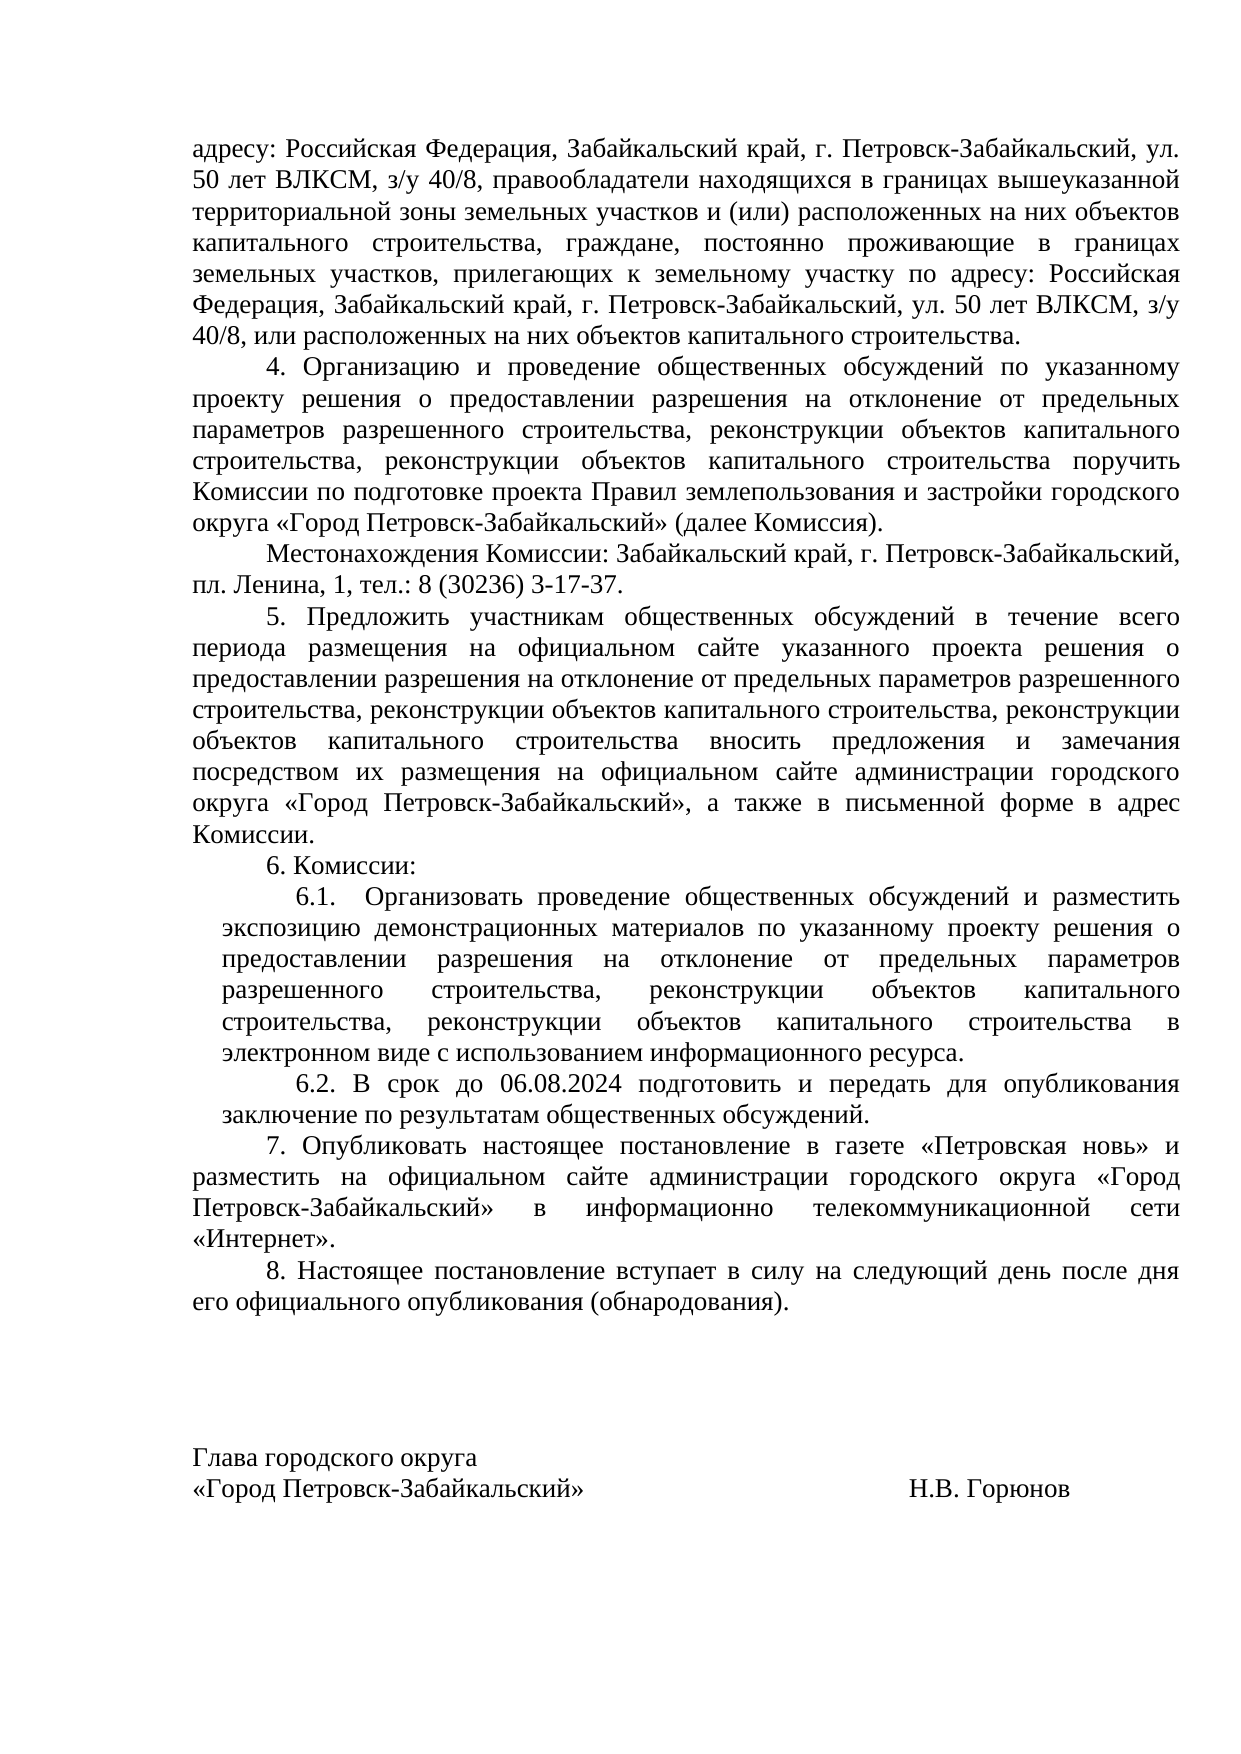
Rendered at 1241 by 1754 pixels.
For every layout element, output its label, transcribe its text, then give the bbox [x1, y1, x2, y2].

text 5. Предложить участникам общественных обсуждений в течение всего периода размещения на официальном сайте указанного проекта решения о предоставлении разрешения на отклонение от предельных параметров разрешенного строительства, реконструкции объектов капитального строительства, реконструкции объектов капитального строительства вносить предложения и замечания посредством их размещения на официальном сайте администрации городского округа «Город Петровск-Забайкальский», а также в письменной форме в адрес Комиссии. [192, 600, 1181, 849]
text 6.1. Организовать проведение общественных обсуждений и разместить экспозицию демонстрационных материалов по указанному проекту решения о предоставлении разрешения на отклонение от предельных параметров разрешенного строительства, реконструкции объектов капитального строительства, реконструкции объектов капитального строительства в электронном виде с использованием информационного ресурса. [222, 880, 1181, 1067]
text Местонахождения Комиссии: Забайкальский край, г. Петровск-Забайкальский, пл. Ленина, 1, тел.: 8 (30236) 3-17-37. [192, 537, 1181, 600]
text 8. Настоящее постановление вступает в силу на следующий день после дня его официального опубликования (обнародования). [192, 1254, 1181, 1316]
text 6. Комиссии: [192, 849, 1181, 880]
text 6.2. В срок до 06.08.2024 подготовить и передать для опубликования заключение по результатам общественных обсуждений. [222, 1067, 1181, 1129]
text «Город Петровск-Забайкальский» Н.В. Горюнов [192, 1472, 1181, 1503]
text 7. Опубликовать настоящее постановление в газете «Петровская новь» и разместить на официальном сайте администрации городского округа «Город Петровск-Забайкальский» в информационно телекоммуникационной сети «Интернет». [192, 1129, 1181, 1254]
text Глава городского округа [192, 1441, 1181, 1472]
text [192, 132, 1181, 351]
text 4. Организацию и проведение общественных обсуждений по указанному проекту решения о предоставлении разрешения на отклонение от предельных параметров разрешенного строительства, реконструкции объектов капитального строительства, реконструкции объектов капитального строительства поручить Комиссии по подготовке проекта Правил землепользования и застройки городского округа «Город Петровск-Забайкальский» (далее Комиссия). [192, 351, 1181, 537]
